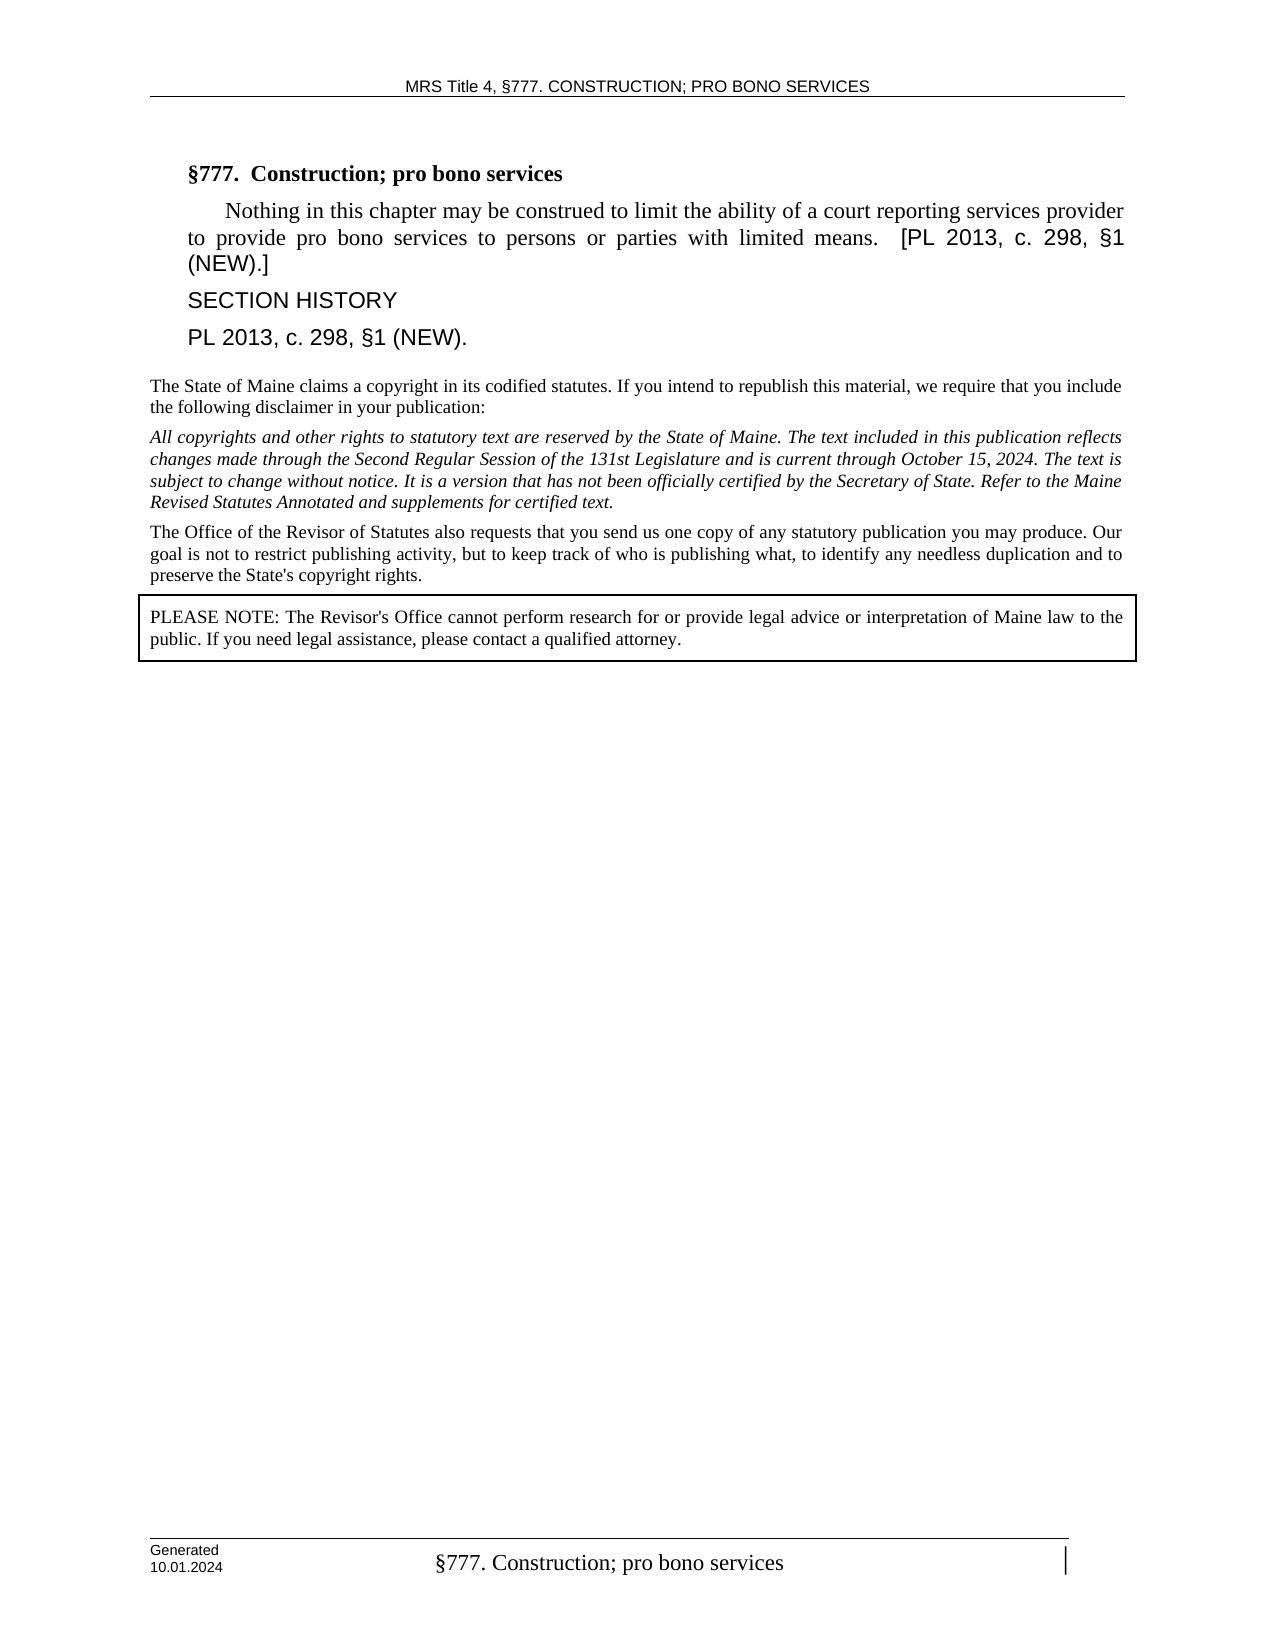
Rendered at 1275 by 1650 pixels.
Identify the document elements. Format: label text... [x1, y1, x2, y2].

text SECTION HISTORY [187, 287, 1125, 313]
text All copyrights and other rights to statutory text are reserved by the State of Maine. The text included in this publication reflects changes made through the Second Regular Session of the 131st Legislature and is current through October 15, 2024 . The text is subject to change without notice. It is a version that has not been officially certified by the Secretary of State. Refer to the Maine Revised Statutes Annotated and supplements for certified text. [150, 426, 1125, 513]
text Nothing in this chapter may be construed to limit the ability of a court reporting services provider to provide pro bono services to persons or parties with limited means. [PL 2013, c. 298, §1 (NEW).] [187, 197, 1125, 276]
text PL 2013, c. 298, §1 (NEW). [187, 323, 1125, 350]
text The State of Maine claims a copyright in its codified statutes. If you intend to republish this material, we require that you include the following disclaimer in your publication: [150, 375, 1125, 418]
text PLEASE NOTE: The Revisor's Office cannot perform research for or provide legal advice or interpretation of Maine law to the public. If you need legal assistance, please contact a qualified attorney. [140, 596, 1135, 660]
text §777. Construction; pro bono services [187, 160, 1125, 187]
text The Office of the Revisor of Statutes also requests that you send us one copy of any statutory publication you may produce. Our goal is not to restrict publishing activity, but to keep track of who is publishing what, to identify any needless duplication and to preserve the State's copyright rights. [150, 521, 1125, 586]
